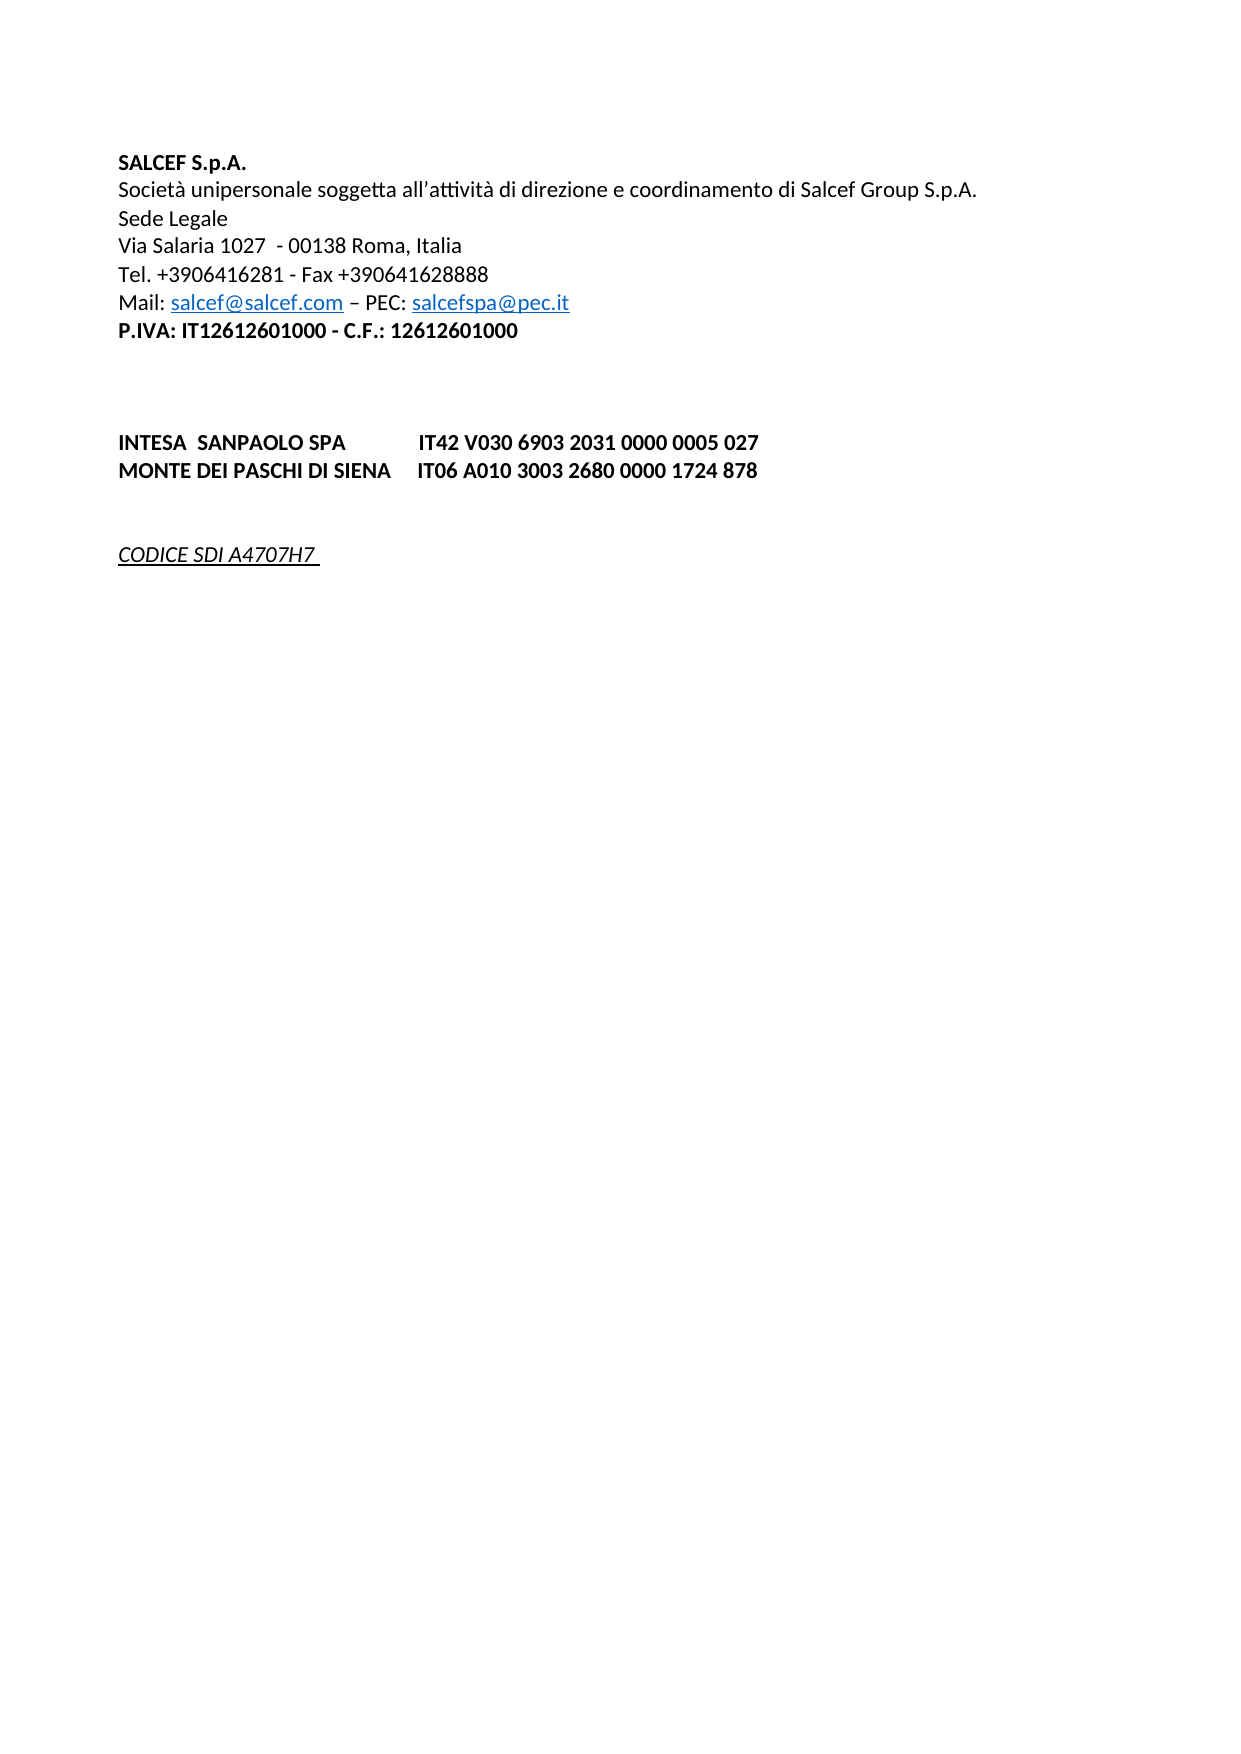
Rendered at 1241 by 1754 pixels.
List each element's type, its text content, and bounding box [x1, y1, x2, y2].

text Mail: salcef@salcef.com – PEC: salcefspa@pec.it [118, 288, 1122, 316]
text Sede Legale [118, 204, 1122, 232]
text P.IVA: IT12612601000 - C.F.: 12612601000 [118, 316, 1122, 344]
text Tel. +3906416281 - Fax +390641628888 [118, 260, 1122, 288]
text Società unipersonale soggetta all’attività di direzione e coordinamento di Salcef Group S.p.A. [118, 176, 1122, 204]
text MONTE DEI PASCHI DI SIENA IT06 A010 3003 2680 0000 1724 878 [118, 456, 1122, 484]
text CODICE SDI A4707H7 [118, 540, 1122, 568]
text INTESA SANPAOLO SPA IT42 V030 6903 2031 0000 0005 027 [118, 428, 1122, 456]
text Via Salaria 1027 - 00138 Roma, Italia [118, 232, 1122, 260]
text SALCEF S.p.A. [118, 148, 1122, 176]
